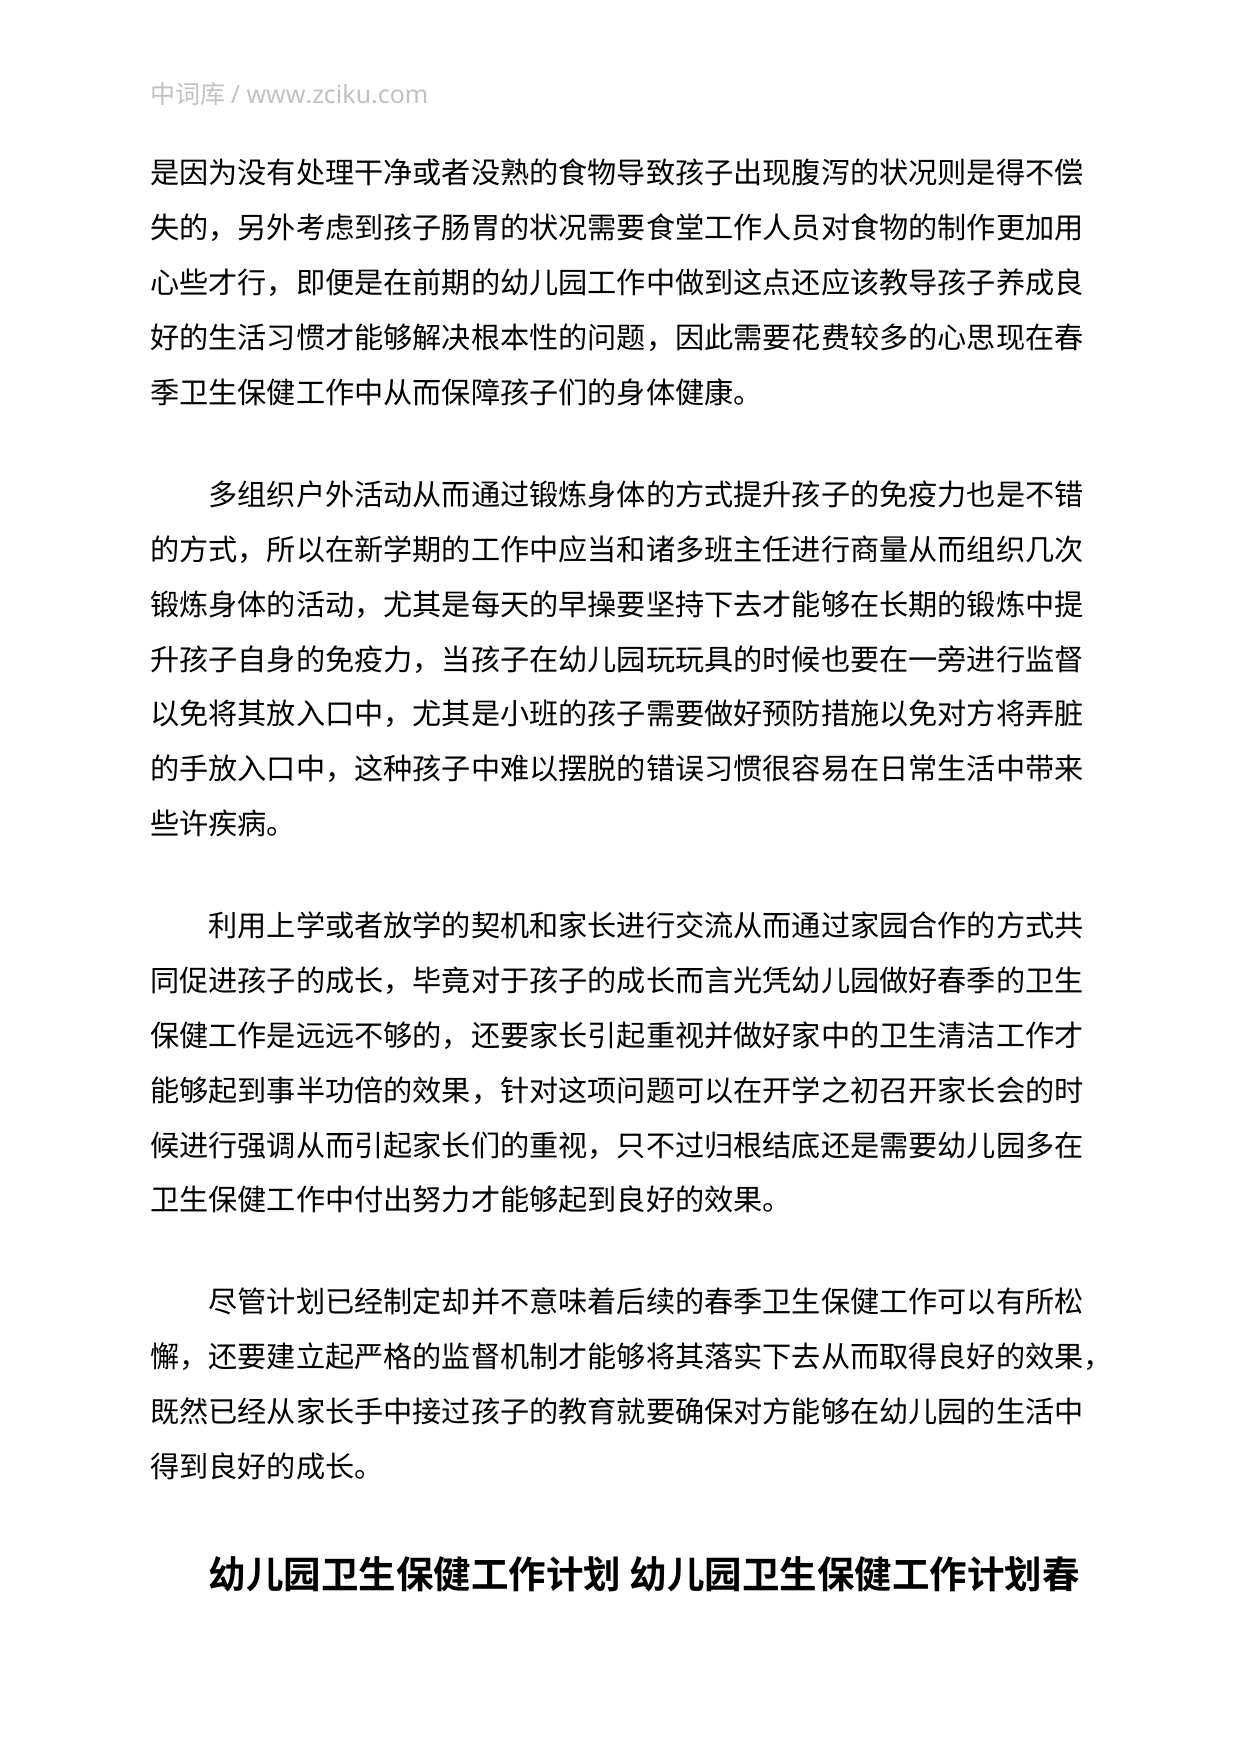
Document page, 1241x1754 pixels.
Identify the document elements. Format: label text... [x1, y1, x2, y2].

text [150, 150, 1090, 412]
text 尽管计划已经制定却并不意味着后续的春季卫生保健工作可以有所松懈，还要建立起严格的监督机制才能够将其落实下去从而取得良好的效果，既然已经从家长手中接过孩子的教育就要确保对方能够在幼儿园的生活中得到良好的成长。 [150, 1279, 1090, 1486]
text 利用上学或者放学的契机和家长进行交流从而通过家园合作的方式共同促进孩子的成长，毕竟对于孩子的成长而言光凭幼儿园做好春季的卫生保健工作是远远不够的，还要家长引起重视并做好家中的卫生清洁工作才能够起到事半功倍的效果，针对这项问题可以在开学之初召开家长会的时候进行强调从而引起家长们的重视，只不过归根结底还是需要幼儿园多在卫生保健工作中付出努力才能够起到良好的效果。 [150, 902, 1090, 1219]
text 多组织户外活动从而通过锻炼身体的方式提升孩子的免疫力也是不错的方式，所以在新学期的工作中应当和诸多班主任进行商量从而组织几次锻炼身体的活动，尤其是每天的早操要坚持下去才能够在长期的锻炼中提升孩子自身的免疫力，当孩子在幼儿园玩玩具的时候也要在一旁进行监督以免将其放入口中，尤其是小班的孩子需要做好预防措施以免对方将弄脏的手放入口中，这种孩子中难以摆脱的错误习惯很容易在日常生活中带来些许疾病。 [150, 471, 1090, 843]
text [150, 1545, 1090, 1599]
